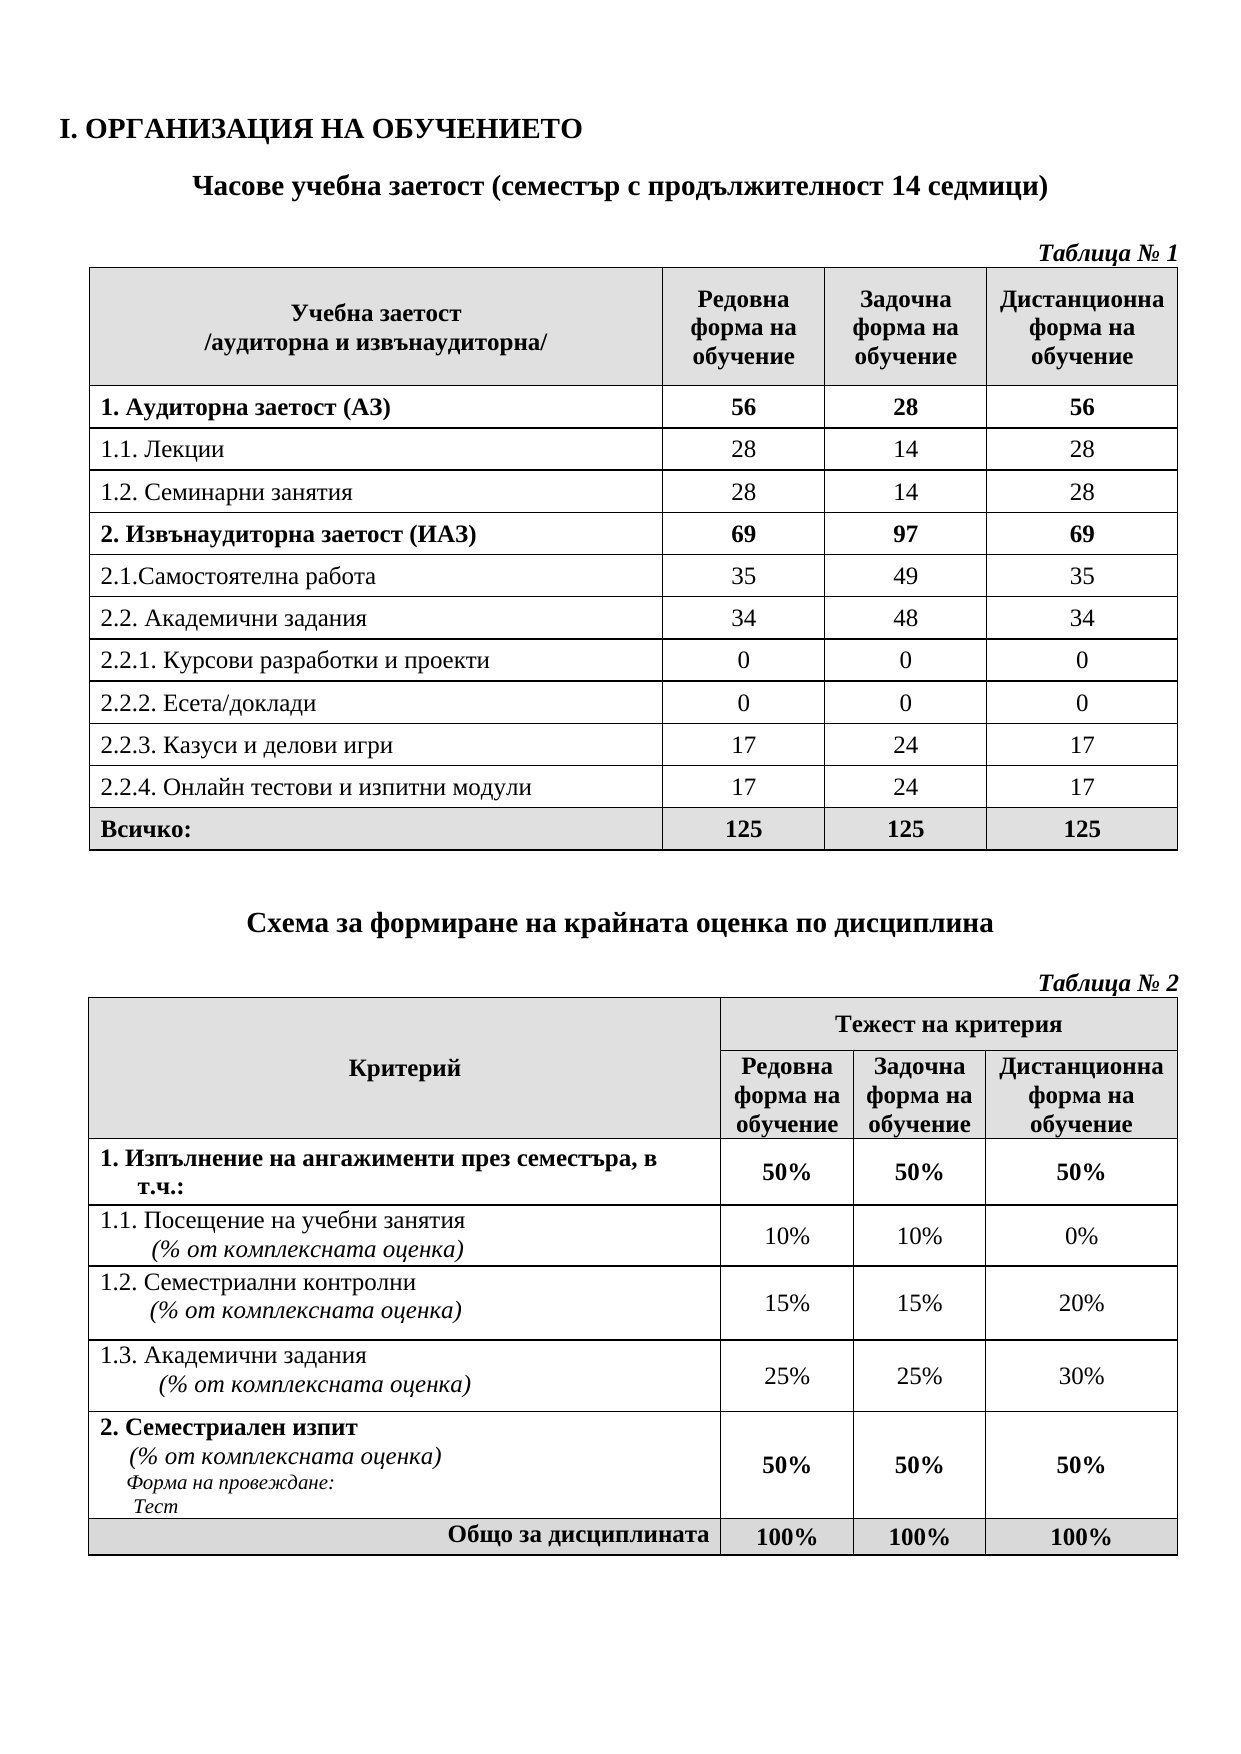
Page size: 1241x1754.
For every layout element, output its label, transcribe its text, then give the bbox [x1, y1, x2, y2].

table_cell 28 [987, 471, 1177, 511]
table_cell 50% [721, 1139, 853, 1204]
table_cell 14 [825, 471, 986, 511]
table_header Критерий [89, 998, 720, 1138]
table_cell 25% [721, 1341, 853, 1411]
table_cell 100% [854, 1519, 985, 1554]
table_header Дистанционна форма на обучение [987, 268, 1177, 385]
table_cell 100% [986, 1519, 1177, 1554]
table_cell 0 [663, 682, 824, 722]
table_cell 17 [987, 766, 1177, 807]
table_cell 15% [854, 1267, 985, 1339]
table_cell 125 [825, 808, 986, 849]
table_cell 30% [986, 1341, 1177, 1411]
table_cell 28 [663, 471, 824, 511]
table_cell 28 [825, 386, 986, 427]
table_cell 2.2.2. Есета/доклади [90, 682, 662, 722]
table_cell Дистанционна форма на обучение [986, 1051, 1177, 1138]
table_cell 24 [825, 724, 986, 764]
table_cell 35 [663, 555, 824, 596]
table_cell Всичко: [90, 808, 662, 849]
table_cell 2. Извънаудиторна заетост (ИАЗ) [90, 513, 662, 554]
table_cell 1.2. Семестриални контролни (% от комплексната оценка) [89, 1267, 720, 1339]
table_cell 15% [721, 1267, 853, 1339]
table_cell 28 [987, 429, 1177, 469]
table_cell 2.2.4. Онлайн тестови и изпитни модули [90, 766, 662, 807]
table_cell 1.3. Академични задания (% от комплексната оценка) [89, 1341, 720, 1411]
table_header Тежест на критерия [721, 998, 1177, 1050]
table_cell 1.2. Семинарни занятия [90, 471, 662, 511]
table_cell 97 [825, 513, 986, 554]
table_cell 1. Изпълнение на ангажименти през семестъра, в т.ч.: [89, 1139, 720, 1204]
table_cell 1. Аудиторна заетост (АЗ) [90, 386, 662, 427]
table_cell 0% [986, 1206, 1177, 1265]
table_cell Редовна форма на обучение [721, 1051, 853, 1138]
table_cell 17 [663, 766, 824, 807]
table_cell 34 [663, 597, 824, 638]
table_cell 50% [854, 1412, 985, 1518]
table_cell 49 [825, 555, 986, 596]
text Часове учебна заетост (семестър с продължителност 14 седмици) [59, 168, 1181, 238]
table_cell Посещение на учебни занятия (% от комплексната оценка) [89, 1206, 720, 1265]
table_cell 2. Семестриален изпит (% от комплексната оценка) Форма на провеждане: Тест [89, 1412, 720, 1518]
table_cell 0 [825, 682, 986, 722]
table_cell 2.2. Академични задания [90, 597, 662, 638]
table_cell 2.1.Самостоятелна работа [90, 555, 662, 596]
text Таблица № 1 [59, 238, 1181, 267]
table_header Учебна заетост /аудиторна и извънаудиторна/ [90, 268, 662, 385]
text Схема за формиране на крайната оценка по дисциплина [59, 906, 1181, 939]
table_cell 69 [663, 513, 824, 554]
table_cell 125 [987, 808, 1177, 849]
table_cell 34 [987, 597, 1177, 638]
table_cell Общо за дисциплината [89, 1519, 720, 1554]
table_cell 14 [825, 429, 986, 469]
table_header Редовна форма на обучение [663, 268, 824, 385]
table_cell 1.1. Лекции [90, 429, 662, 469]
table_cell 50% [854, 1139, 985, 1204]
table_cell 50% [721, 1412, 853, 1518]
table_cell 0 [663, 640, 824, 680]
table_cell 56 [987, 386, 1177, 427]
table_cell 10% [854, 1206, 985, 1265]
table_cell 20% [986, 1267, 1177, 1339]
table_cell 2.2.3. Казуси и делови игри [90, 724, 662, 764]
table_cell 28 [663, 429, 824, 469]
table_header Задочна форма на обучение [825, 268, 986, 385]
table_cell 0 [825, 640, 986, 680]
table_cell 2.2.1. Курсови разработки и проекти [90, 640, 662, 680]
table_cell 0 [987, 640, 1177, 680]
table_cell 48 [825, 597, 986, 638]
table_cell 25% [854, 1341, 985, 1411]
table_cell 50% [986, 1412, 1177, 1518]
table_cell 69 [987, 513, 1177, 554]
table_cell 17 [987, 724, 1177, 764]
table_cell 56 [663, 386, 824, 427]
table_cell Задочна форма на обучение [854, 1051, 985, 1138]
table_cell 100% [721, 1519, 853, 1554]
table_cell 35 [987, 555, 1177, 596]
table_cell 125 [663, 808, 824, 849]
table_cell 0 [987, 682, 1177, 722]
table_cell 24 [825, 766, 986, 807]
table_cell 17 [663, 724, 824, 764]
table_cell 50% [986, 1139, 1177, 1204]
text Таблица № 2 [59, 968, 1181, 997]
table_cell 10% [721, 1206, 853, 1265]
text І. ОРГАНИЗАЦИЯ НА ОБУЧЕНИЕТО [59, 118, 1181, 143]
